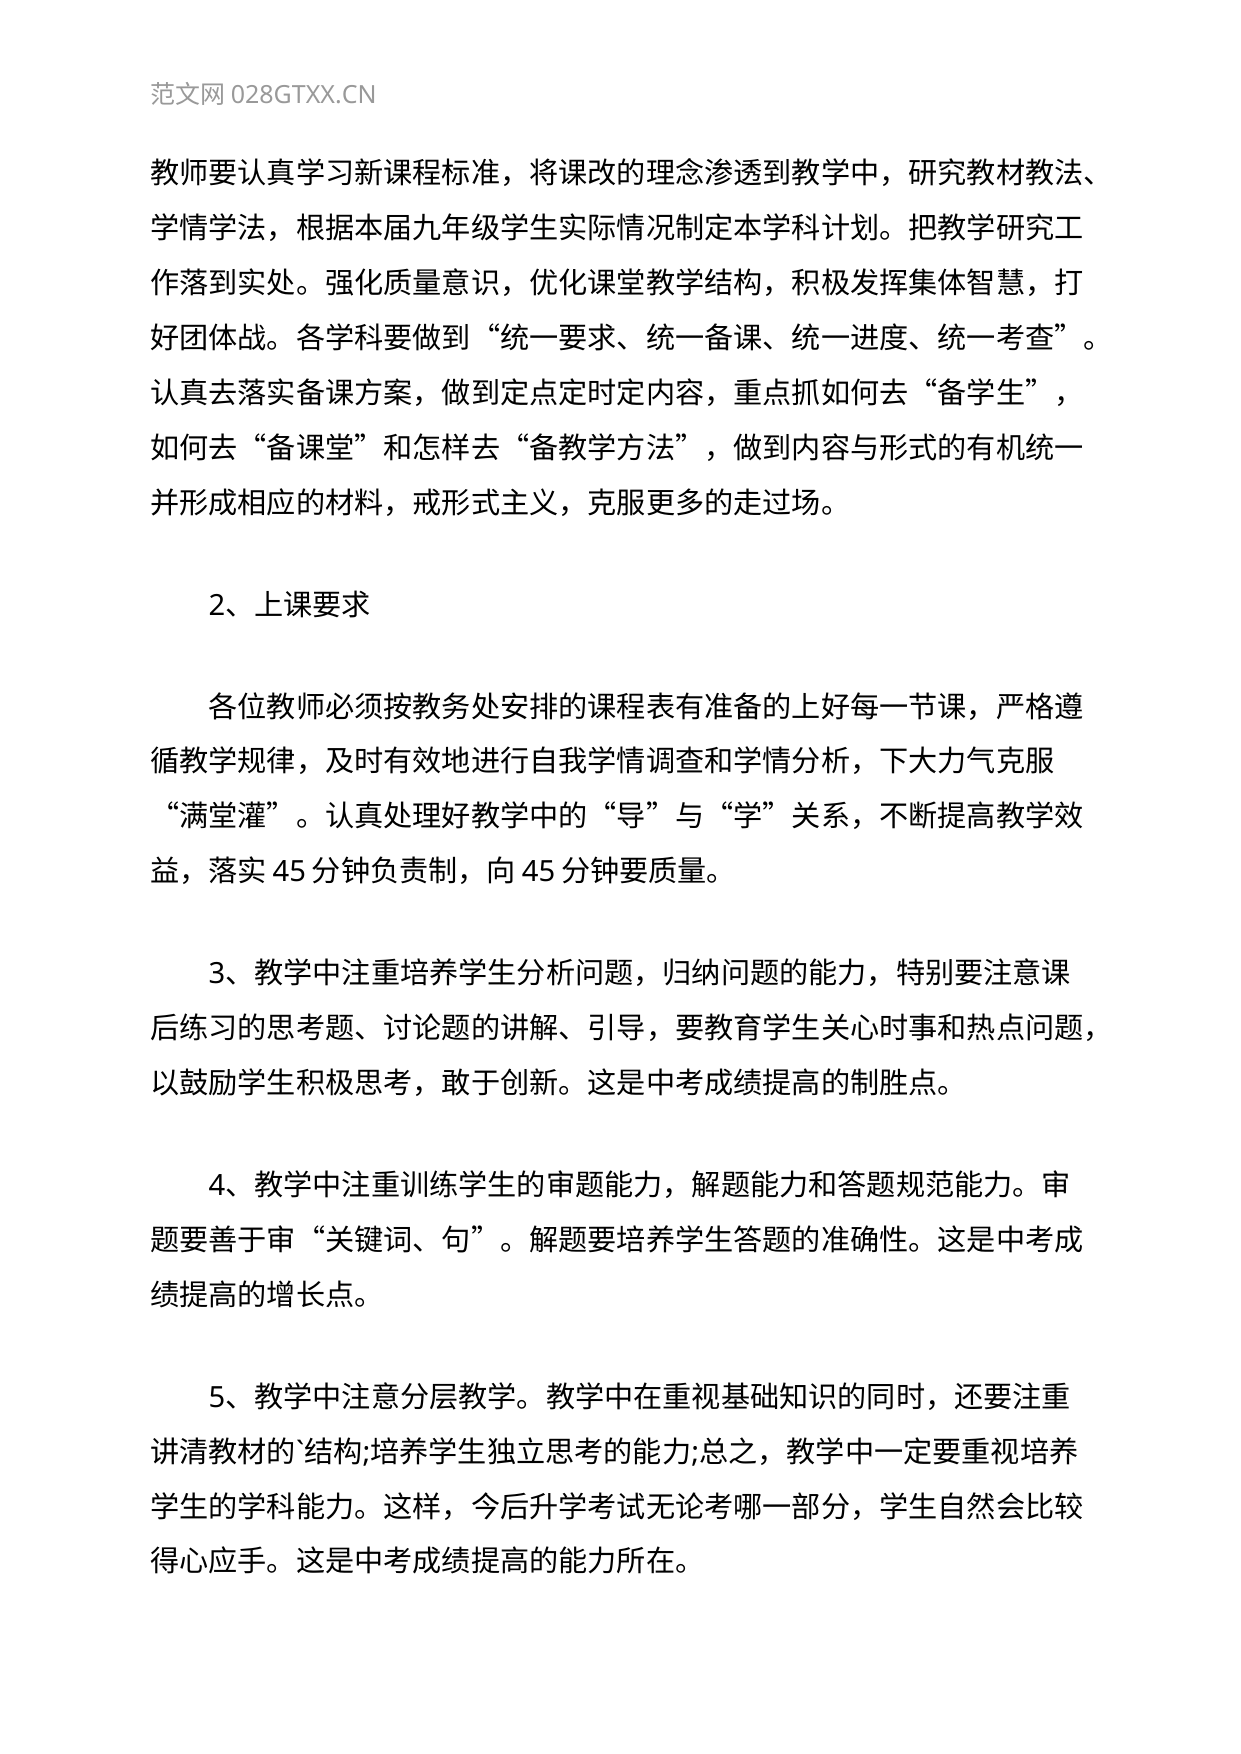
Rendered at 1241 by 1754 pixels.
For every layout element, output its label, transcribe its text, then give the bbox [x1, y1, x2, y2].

text 4、教学中注重训练学生的审题能力，解题能力和答题规范能力。审题要善于审“关键词、句”。解题要培养学生答题的准确性。这是中考成绩提高的增长点。 [150, 1161, 1090, 1314]
text 2、上课要求 [150, 581, 1090, 623]
text 各位教师必须按教务处安排的课程表有准备的上好每一节课，严格遵循教学规律，及时有效地进行自我学情调查和学情分析，下大力气克服“满堂灌”。认真处理好教学中的“导”与“学”关系，不断提高教学效益，落实45分钟负责制，向45分钟要质量。 [150, 683, 1090, 890]
text 5、教学中注意分层教学。教学中在重视基础知识的同时，还要注重讲清教材的`结构;培养学生独立思考的能力;总之，教学中一定要重视培养学生的学科能力。这样，今后升学考试无论考哪一部分，学生自然会比较得心应手。这是中考成绩提高的能力所在。 [150, 1373, 1090, 1580]
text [150, 150, 1090, 522]
text 3、教学中注重培养学生分析问题，归纳问题的能力，特别要注意课后练习的思考题、讨论题的讲解、引导，要教育学生关心时事和热点问题，以鼓励学生积极思考，敢于创新。这是中考成绩提高的制胜点。 [150, 950, 1090, 1102]
